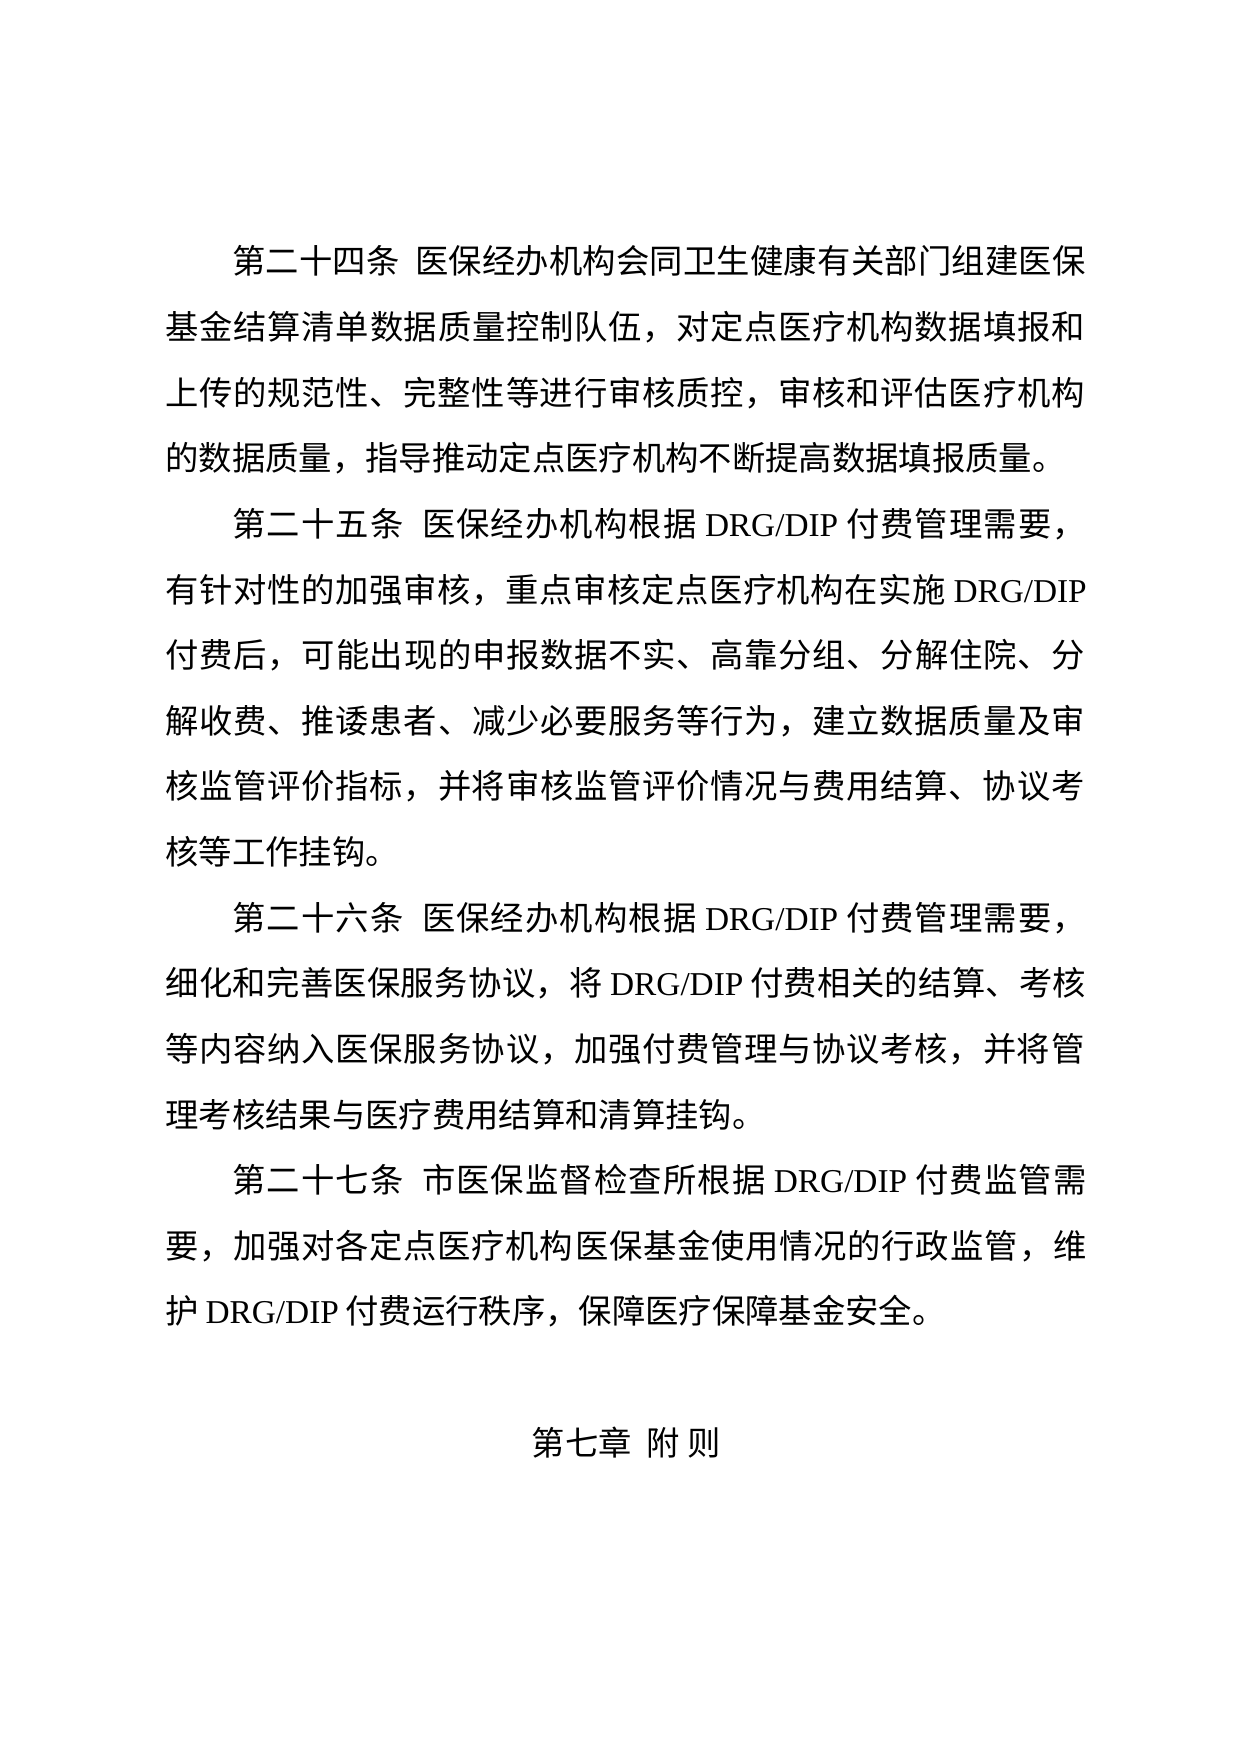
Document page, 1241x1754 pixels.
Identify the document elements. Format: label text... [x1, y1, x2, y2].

text 第二十七条 市医保监督检查所根据DRG/DIP付费监管需要，加强对各定点医疗机构医保基金使用情况的行政监管，维护DRG/DIP付费运行秩序，保障医疗保障基金安全。 [165, 1145, 1087, 1342]
text 第二十六条 医保经办机构根据DRG/DIP付费管理需要，细化和完善医保服务协议，将DRG/DIP付费相关的结算、考核等内容纳入医保服务协议，加强付费管理与协议考核，并将管理考核结果与医疗费用结算和清算挂钩。 [165, 883, 1087, 1145]
text 第二十四条 医保经办机构会同卫生健康有关部门组建医保基金结算清单数据质量控制队伍，对定点医疗机构数据填报和上传的规范性、完整性等进行审核质控，审核和评估医疗机构的数据质量，指导推动定点医疗机构不断提高数据填报质量。 [165, 227, 1087, 489]
text 第七章 附 则 [165, 1408, 1087, 1473]
text 第二十五条 医保经办机构根据DRG/DIP付费管理需要，有针对性的加强审核，重点审核定点医疗机构在实施DRG/DIP付费后，可能出现的申报数据不实、高靠分组、分解住院、分解收费、推诿患者、减少必要服务等行为，建立数据质量及审核监管评价指标，并将审核监管评价情况与费用结算、协议考核等工作挂钩。 [165, 489, 1087, 883]
